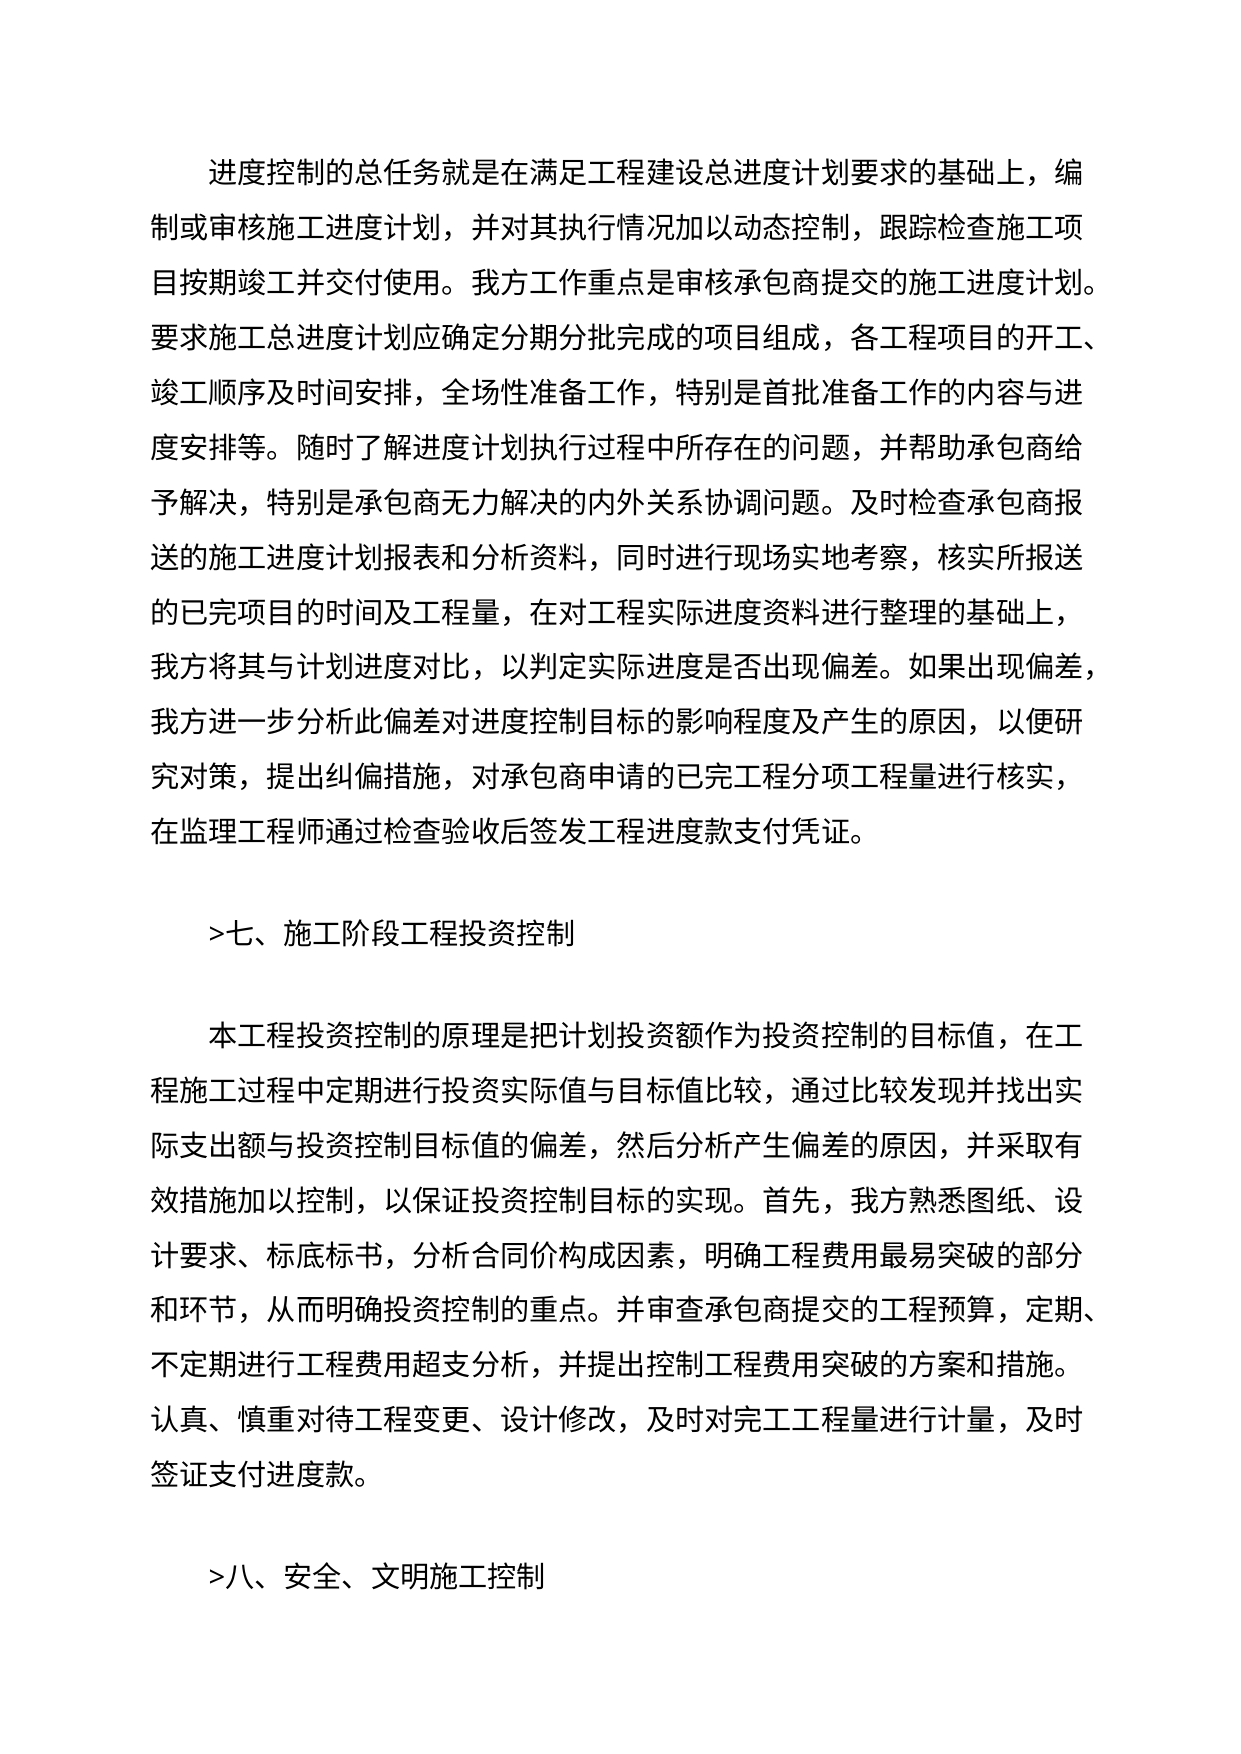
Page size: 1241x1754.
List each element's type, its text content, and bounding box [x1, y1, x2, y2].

text 本工程投资控制的原理是把计划投资额作为投资控制的目标值，在工程施工过程中定期进行投资实际值与目标值比较，通过比较发现并找出实际支出额与投资控制目标值的偏差，然后分析产生偏差的原因，并采取有效措施加以控制，以保证投资控制目标的实现。首先，我方熟悉图纸、设计要求、标底标书，分析合同价构成因素，明确工程费用最易突破的部分和环节，从而明确投资控制的重点。并审查承包商提交的工程预算，定期、不定期进行工程费用超支分析，并提出控制工程费用突破的方案和措施。认真、慎重对待工程变更、设计修改，及时对完工工程量进行计量，及时签证支付进度款。 [150, 1012, 1090, 1494]
text >八、安全、文明施工控制 [150, 1553, 1090, 1596]
text 进度控制的总任务就是在满足工程建设总进度计划要求的基础上，编制或审核施工进度计划，并对其执行情况加以动态控制，跟踪检查施工项目按期竣工并交付使用。我方工作重点是审核承包商提交的施工进度计划。要求施工总进度计划应确定分期分批完成的项目组成，各工程项目的开工、竣工顺序及时间安排，全场性准备工作，特别是首批准备工作的内容与进度安排等。随时了解进度计划执行过程中所存在的问题，并帮助承包商给予解决，特别是承包商无力解决的内外关系协调问题。及时检查承包商报送的施工进度计划报表和分析资料，同时进行现场实地考察，核实所报送的已完项目的时间及工程量，在对工程实际进度资料进行整理的基础上，我方将其与计划进度对比，以判定实际进度是否出现偏差。如果出现偏差，我方进一步分析此偏差对进度控制目标的影响程度及产生的原因，以便研究对策，提出纠偏措施，对承包商申请的已完工程分项工程量进行核实，在监理工程师通过检查验收后签发工程进度款支付凭证。 [150, 150, 1090, 851]
text >七、施工阶段工程投资控制 [150, 911, 1090, 953]
